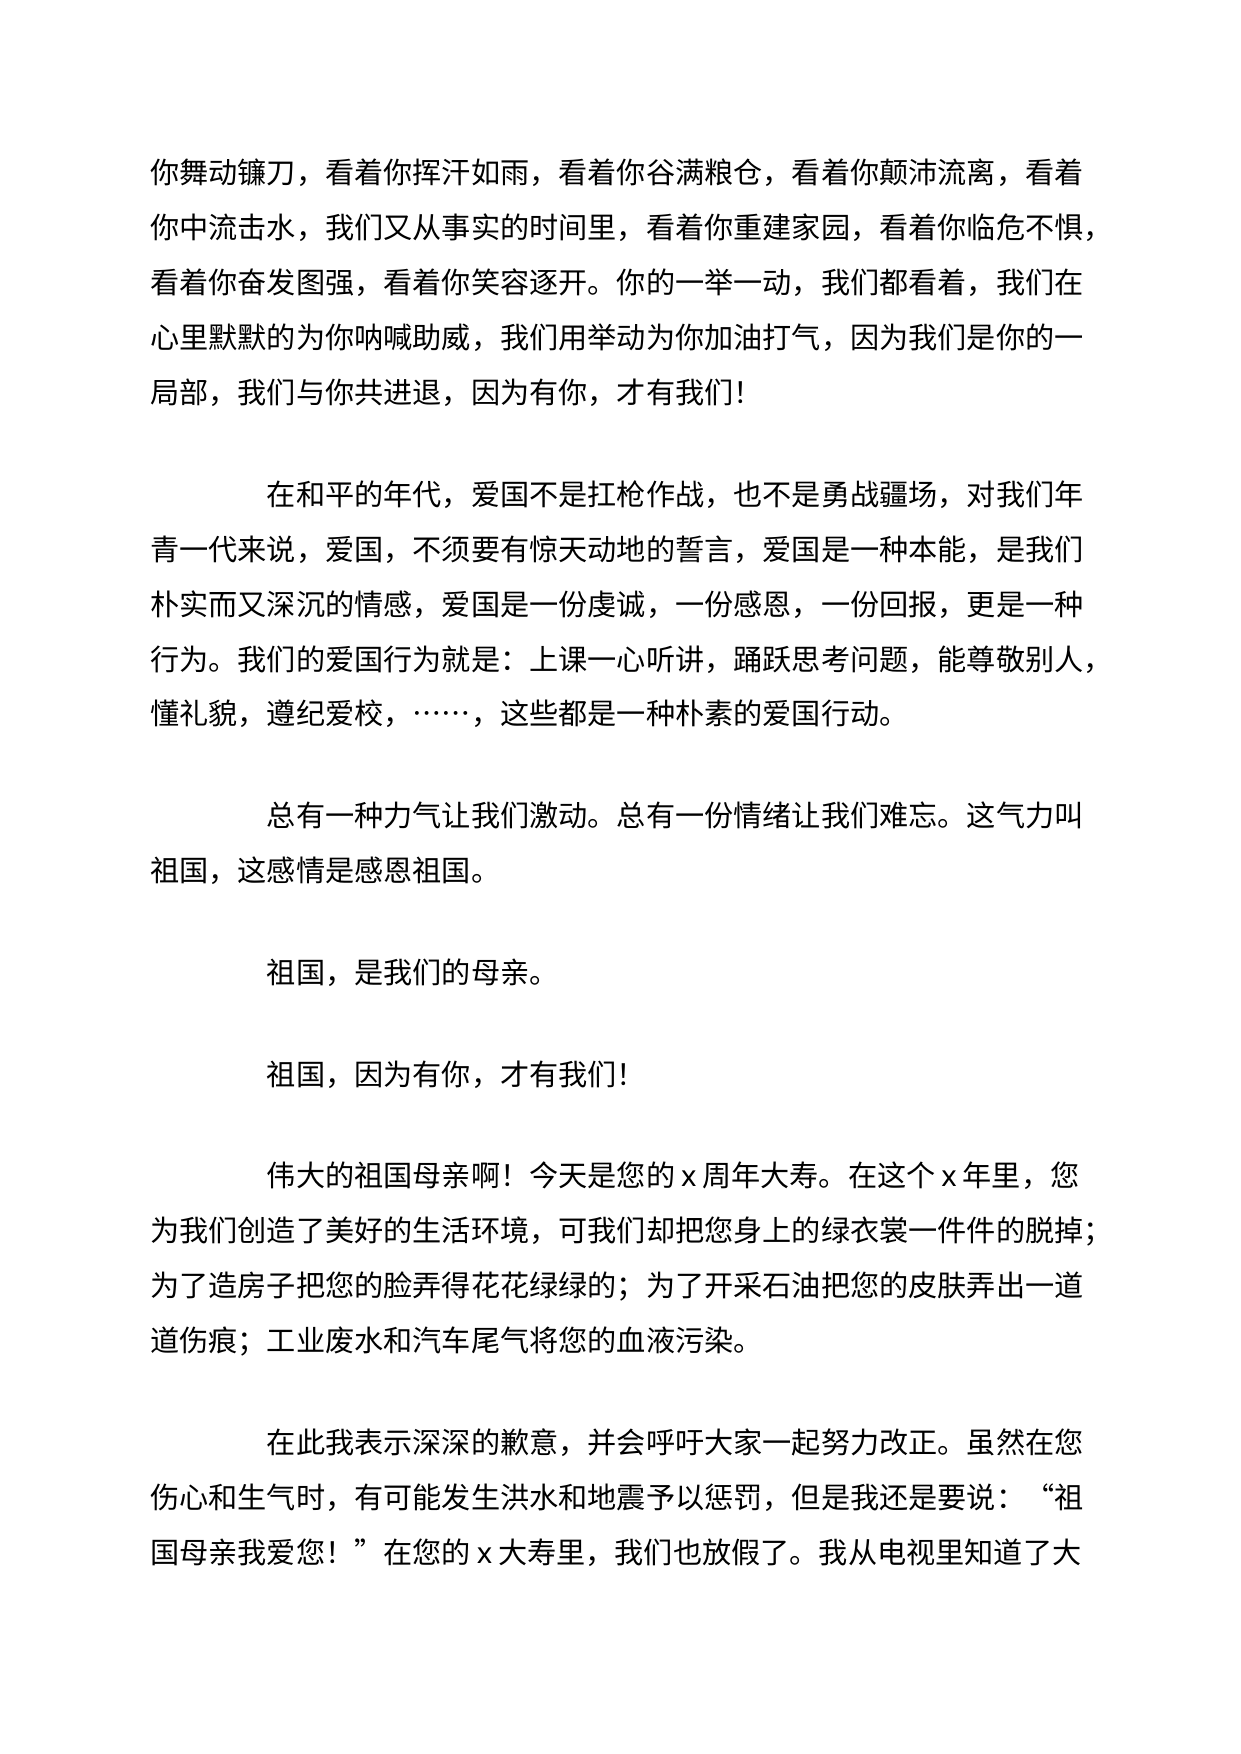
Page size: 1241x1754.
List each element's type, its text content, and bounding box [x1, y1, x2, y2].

text 伟大的祖国母亲啊！今天是您的x周年大寿。在这个x年里，您为我们创造了美好的生活环境，可我们却把您身上的绿衣裳一件件的脱掉；为了造房子把您的脸弄得花花绿绿的；为了开采石油把您的皮肤弄出一道道伤痕；工业废水和汽车尾气将您的血液污染。 [150, 1153, 1090, 1360]
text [150, 1419, 1090, 1572]
text 祖国，是我们的母亲。 [150, 949, 1090, 992]
text 在和平的年代，爱国不是扛枪作战，也不是勇战疆场，对我们年青一代来说，爱国，不须要有惊天动地的誓言，爱国是一种本能，是我们朴实而又深沉的情感，爱国是一份虔诚，一份感恩，一份回报，更是一种行为。我们的爱国行为就是：上课一心听讲，踊跃思考问题，能尊敬别人，懂礼貌，遵纪爱校，……，这些都是一种朴素的爱国行动。 [150, 471, 1090, 733]
text 祖国，因为有你，才有我们！ [150, 1051, 1090, 1093]
text 总有一种力气让我们激动。总有一份情绪让我们难忘。这气力叫祖国，这感情是感恩祖国。 [150, 793, 1090, 890]
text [150, 150, 1090, 412]
